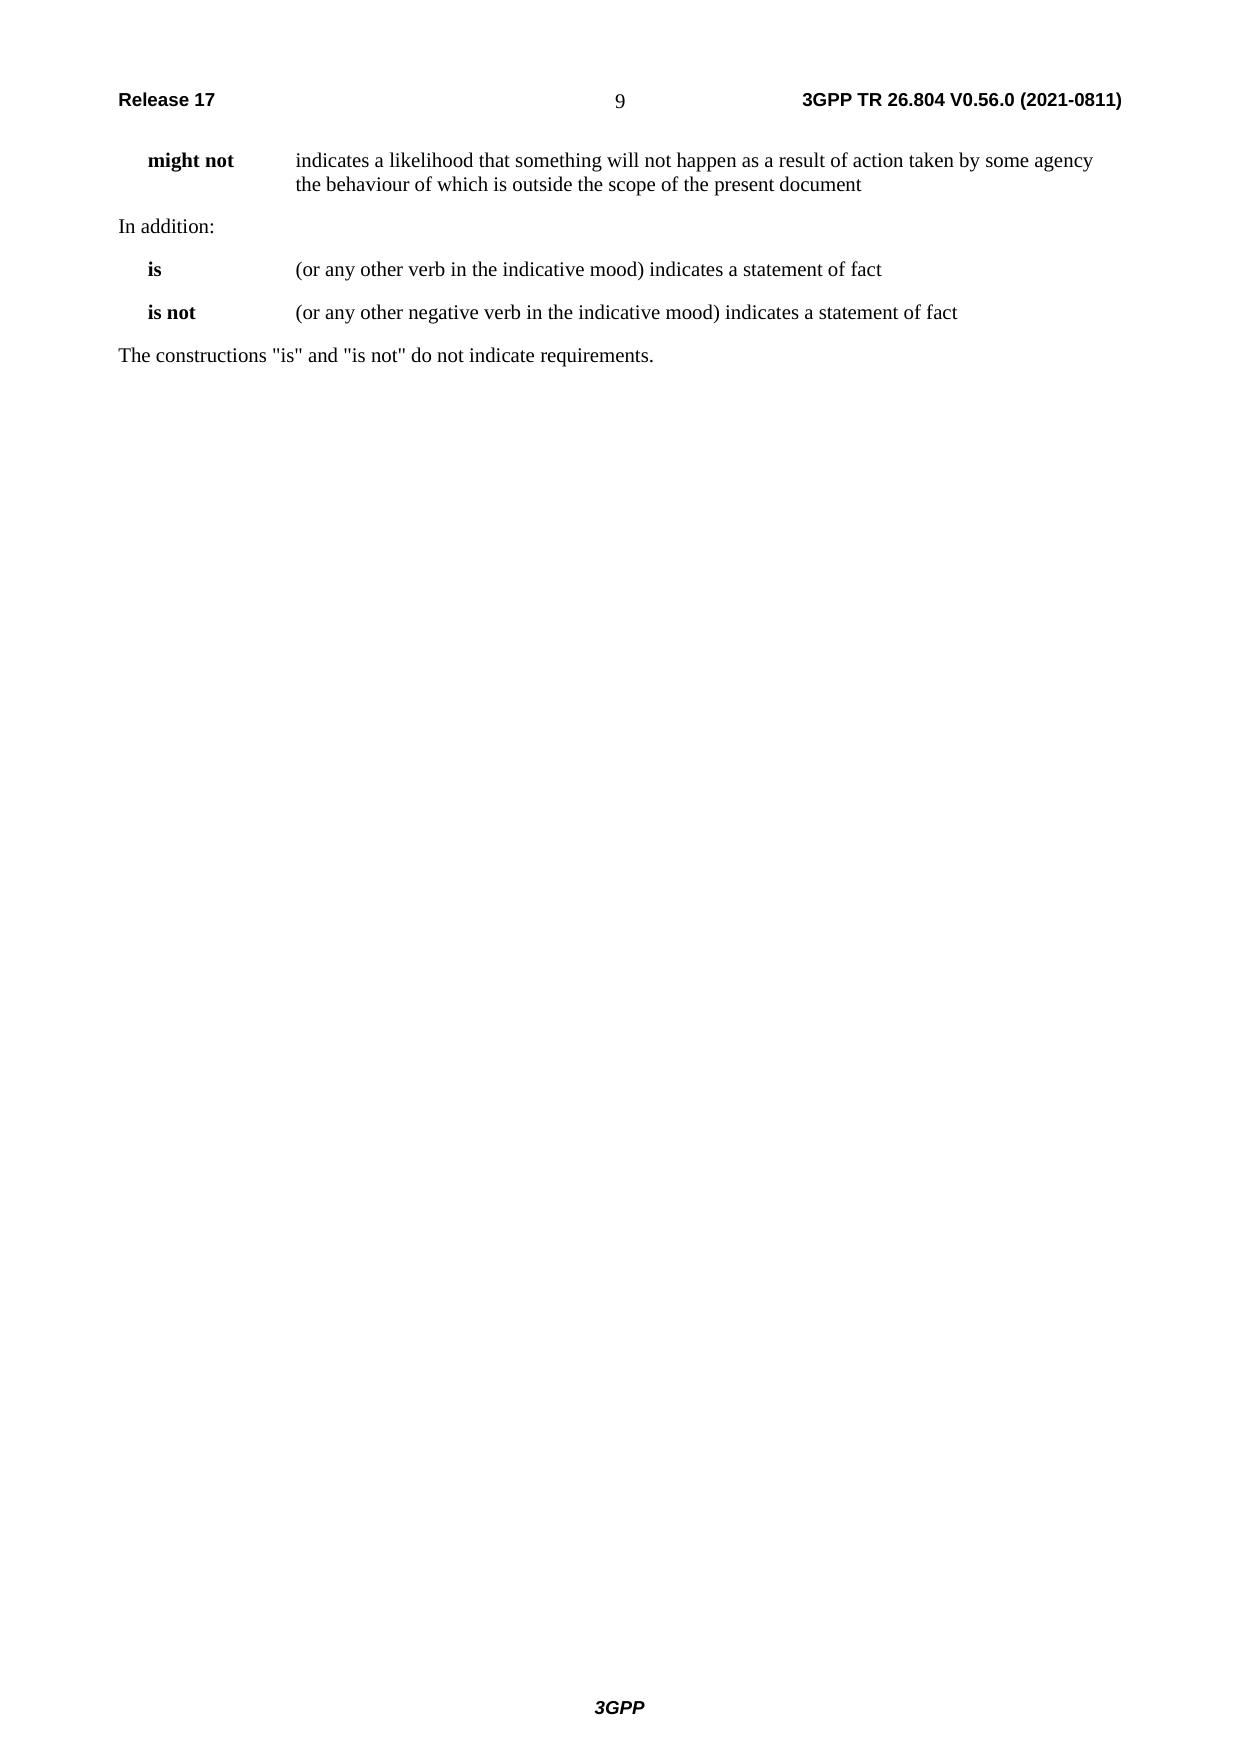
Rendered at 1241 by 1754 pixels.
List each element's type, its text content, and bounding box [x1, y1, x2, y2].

text The constructions "is" and "is not" do not indicate requirements. [118, 343, 1122, 367]
text might not indicates a likelihood that something will not happen as a result of action taken by some agency the behaviour of which is outside the scope of the present document [148, 147, 1122, 196]
text In addition: [118, 214, 1122, 238]
text is not (or any other negative verb in the indicative mood) indicates a statement of fact [148, 300, 1122, 324]
text is (or any other verb in the indicative mood) indicates a statement of fact [148, 257, 1122, 281]
